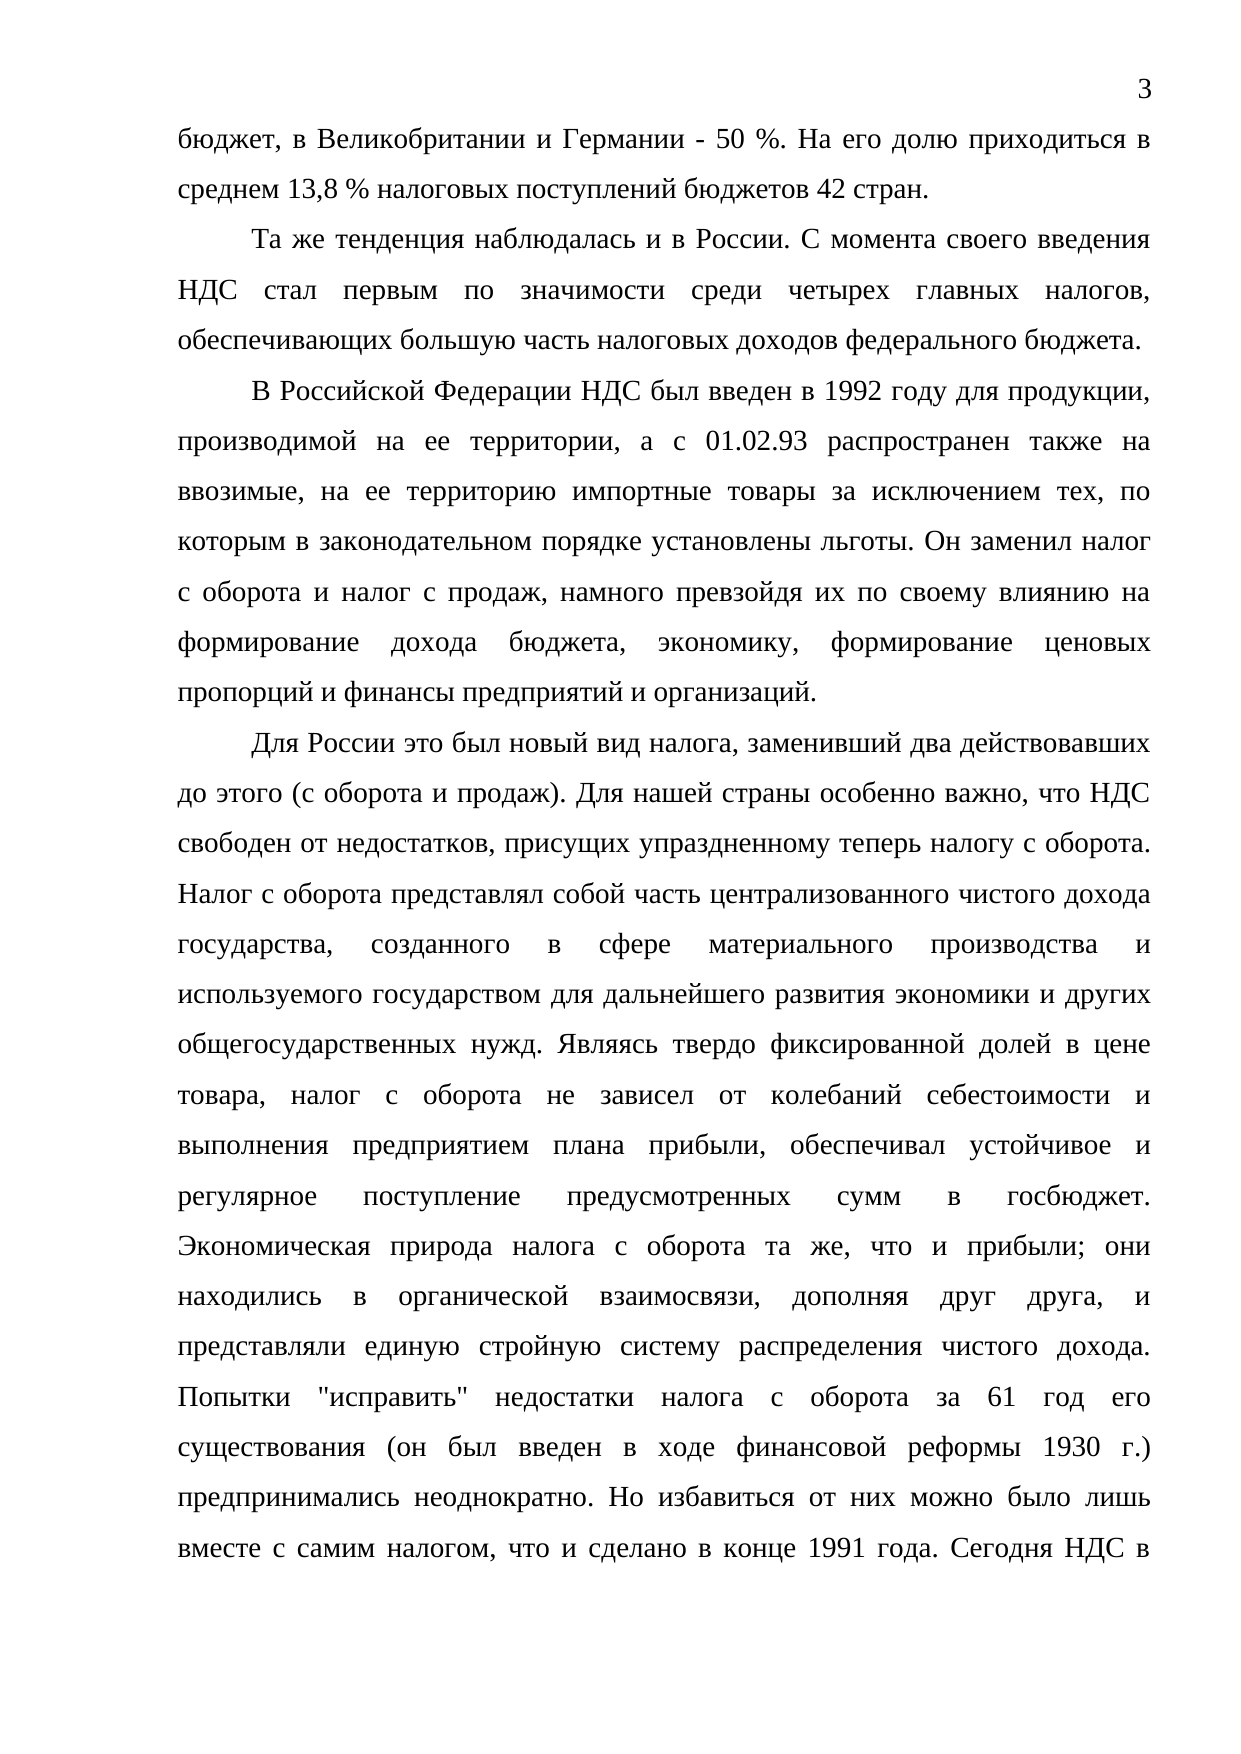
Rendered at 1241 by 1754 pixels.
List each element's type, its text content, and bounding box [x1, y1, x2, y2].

text В Российской Федерации НДС был введен в 1992 году для продукции, производимой на ее территории, а с 01.02.93 распространен также на ввозимые, на ее территорию импортные товары за исключением тех, по которым в законодательном порядке установлены льготы. Он заменил налог с оборота и налог с продаж, намного превзойдя их по своему влиянию на формирование дохода бюджета, экономику, формирование ценовых пропорций и финансы предприятий и организаций. [177, 373, 1152, 708]
text Та же тенденция наблюдалась и в России. С момента своего введения НДС стал первым по значимости среди четырех главных налогов, обеспечивающих большую часть налоговых доходов федерального бюджета. [177, 222, 1152, 356]
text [177, 121, 1152, 205]
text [177, 725, 1152, 1563]
